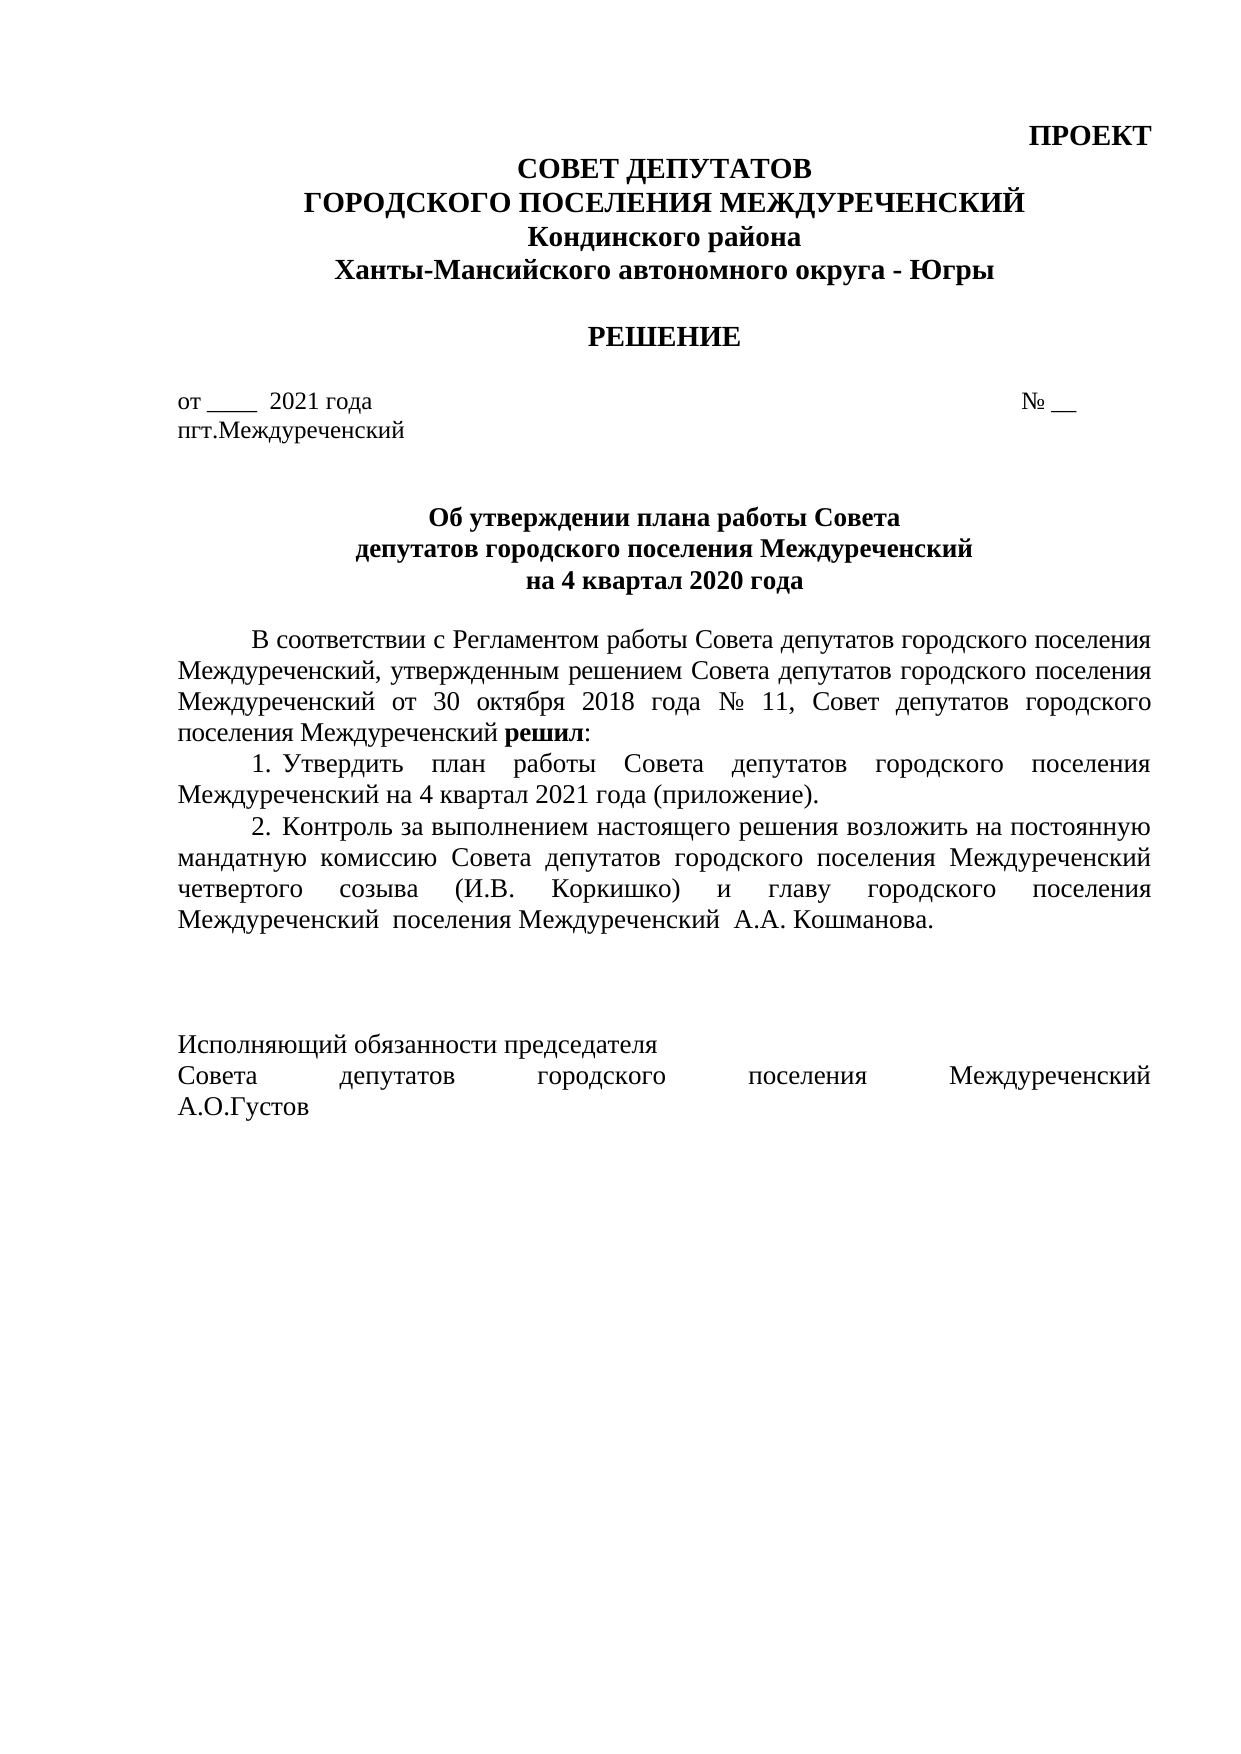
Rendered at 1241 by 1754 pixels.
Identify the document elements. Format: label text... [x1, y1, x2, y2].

text Совета депутатов городского поселения Междуреченский А.О.Густов [177, 1059, 1152, 1121]
text СОВЕТ ДЕПУТАТОВ [177, 152, 1152, 185]
text ПРОЕКТ [177, 118, 1152, 152]
list Контроль за выполнением настоящего решения возложить на постоянную мандатную комиссию Совета депутатов городского поселения Междуреченский четвертого созыва (И.В. Коркишко) и главу городского поселения Междуреченский поселения Междуреченский А.А. Кошманова. [177, 810, 1152, 934]
text Кондинского района [177, 219, 1152, 252]
text В соответствии с Регламентом работы Совета депутатов городского поселения Междуреченский, утвержденным решением Совета депутатов городского поселения Междуреченский от 30 октября 2018 года № 11, Совет депутатов городского поселения Междуреченский решил: [177, 623, 1152, 747]
text РЕШЕНИЕ [177, 319, 1152, 353]
text ГОРОДСКОГО ПОСЕЛЕНИЯ МЕЖДУРЕЧЕНСКИЙ [177, 185, 1152, 219]
text Исполняющий обязанности председателя [177, 1028, 1152, 1059]
text от ____ 2021 года № __ [177, 386, 1152, 415]
text Ханты-Мансийского автономного округа - Югры [177, 252, 1152, 286]
subtitle на 4 квартал 2020 года [177, 564, 1152, 595]
list Утвердить план работы Совета депутатов городского поселения Междуреченский на 4 квартал 2021 года (приложение). [177, 747, 1152, 810]
subtitle Об утверждении плана работы Совета [177, 501, 1152, 533]
text пгт.Междуреченский [177, 415, 1152, 444]
subtitle депутатов городского поселения Междуреченский [177, 533, 1152, 564]
